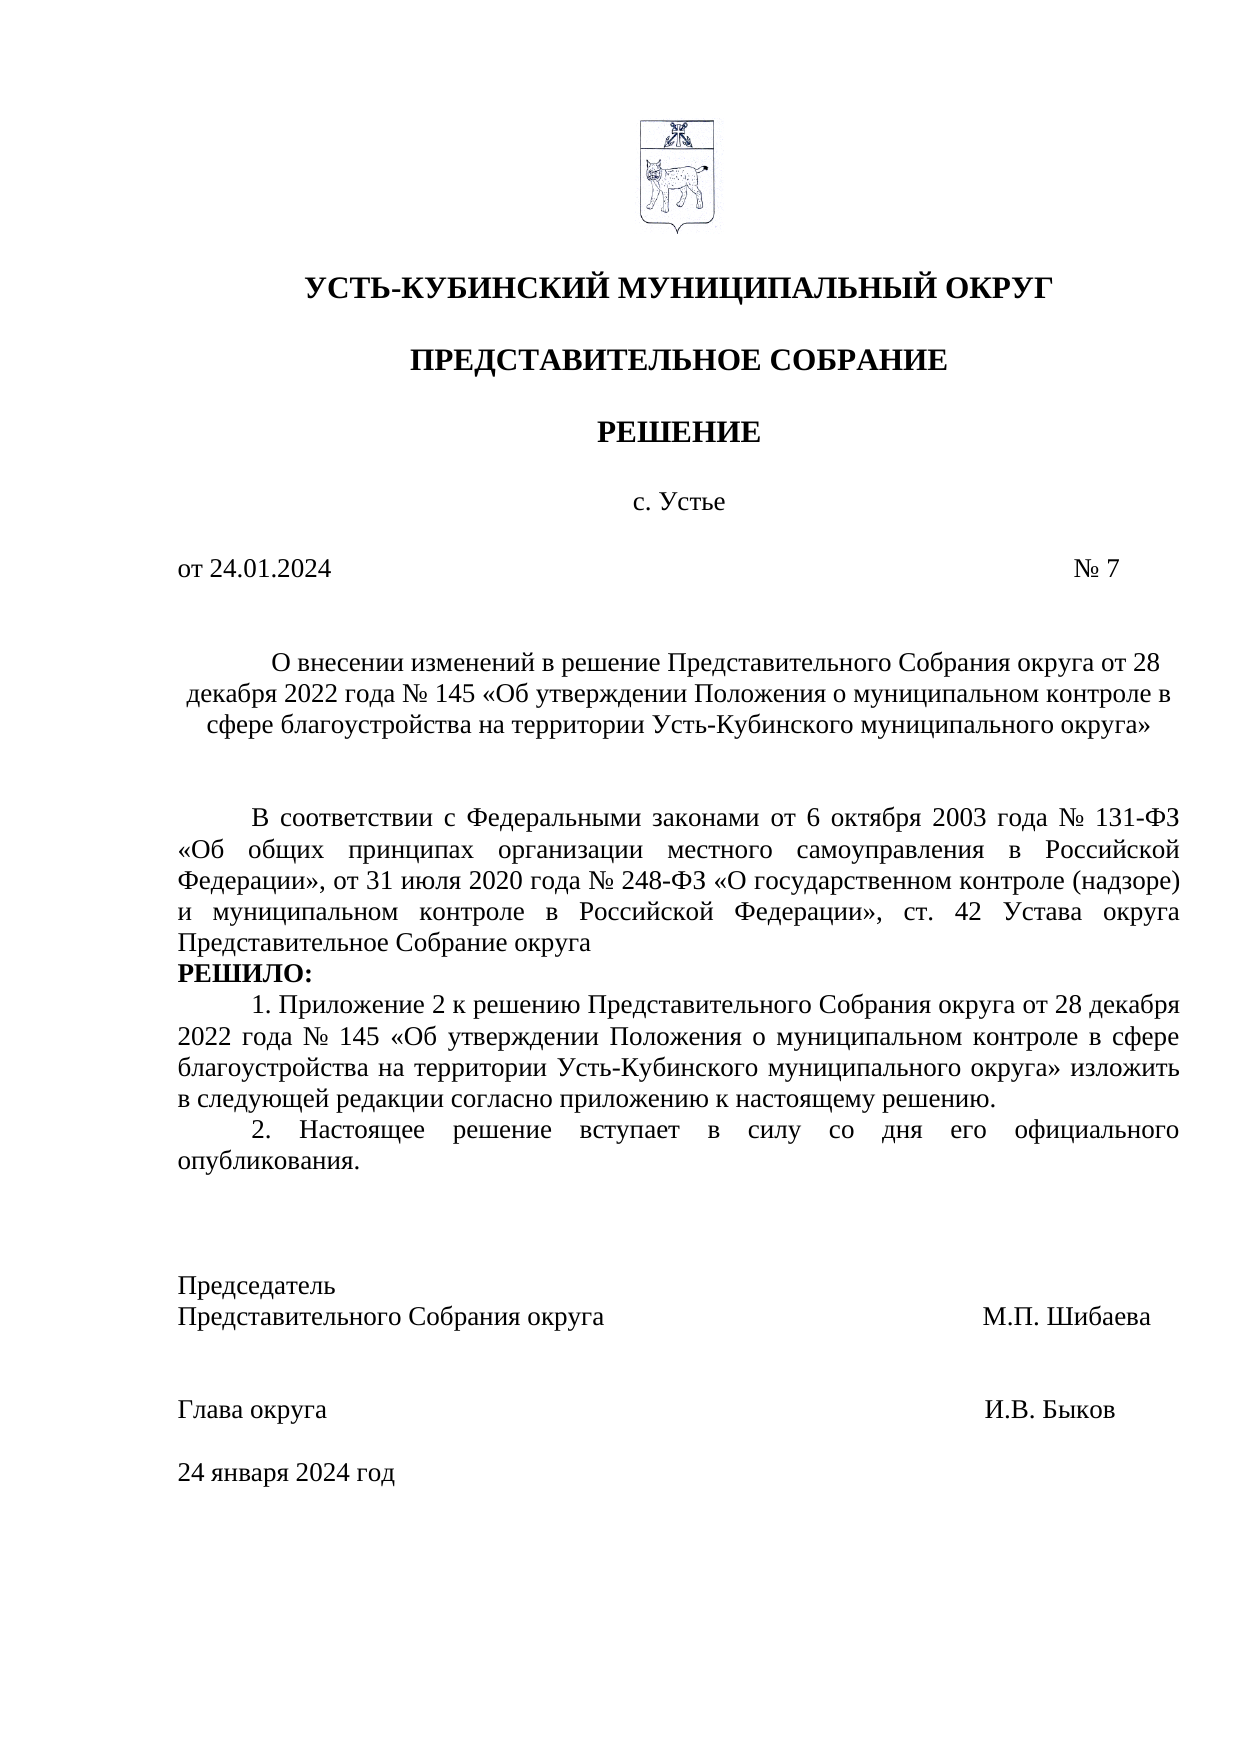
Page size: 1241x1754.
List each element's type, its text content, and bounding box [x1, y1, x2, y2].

text Глава округа И.В. Быков [177, 1393, 1181, 1424]
text Представительного Собрания округа М.П. Шибаева [177, 1300, 1181, 1331]
text Председатель [177, 1269, 1181, 1300]
text ПРЕДСТАВИТЕЛЬНОЕ СОБРАНИЕ [177, 342, 1181, 377]
text от 24.01.2024 № 7 [177, 552, 1181, 583]
text О внесении изменений в решение Представительного Собрания округа от 28 декабря 2022 года № 145 «Об утверждении Положения о муниципальном контроле в сфере благоустройства на территории Усть-Кубинского муниципального округа» [177, 646, 1181, 739]
text УСТЬ-КУБИНСКИЙ МУНИЦИПАЛЬНЫЙ ОКРУГ [177, 270, 1181, 306]
text с. Устье [177, 485, 1181, 516]
text В соответствии с Федеральными законами от 6 октября 2003 года № 131-ФЗ «Об общих принципах организации местного самоуправления в Российской Федерации», от 31 июля 2020 года № 248-ФЗ «О государственном контроле (надзоре) и муниципальном контроле в Российской Федерации», ст. 42 Устава округа Представительное Собрание округа [177, 802, 1181, 957]
text РЕШИЛО: [177, 957, 1181, 988]
text 2. Настоящее решение вступает в силу со дня его официального опубликования. [177, 1113, 1181, 1175]
text 24 января 2024 год [177, 1456, 1181, 1487]
text 1. Приложение 2 к решению Представительного Собрания округа от 28 декабря 2022 года № 145 «Об утверждении Положения о муниципальном контроле в сфере благоустройства на территории Усть-Кубинского муниципального округа» изложить в следующей редакции согласно приложению к настоящему решению. [177, 988, 1181, 1113]
text РЕШЕНИЕ [177, 413, 1181, 449]
picture [634, 118, 724, 234]
